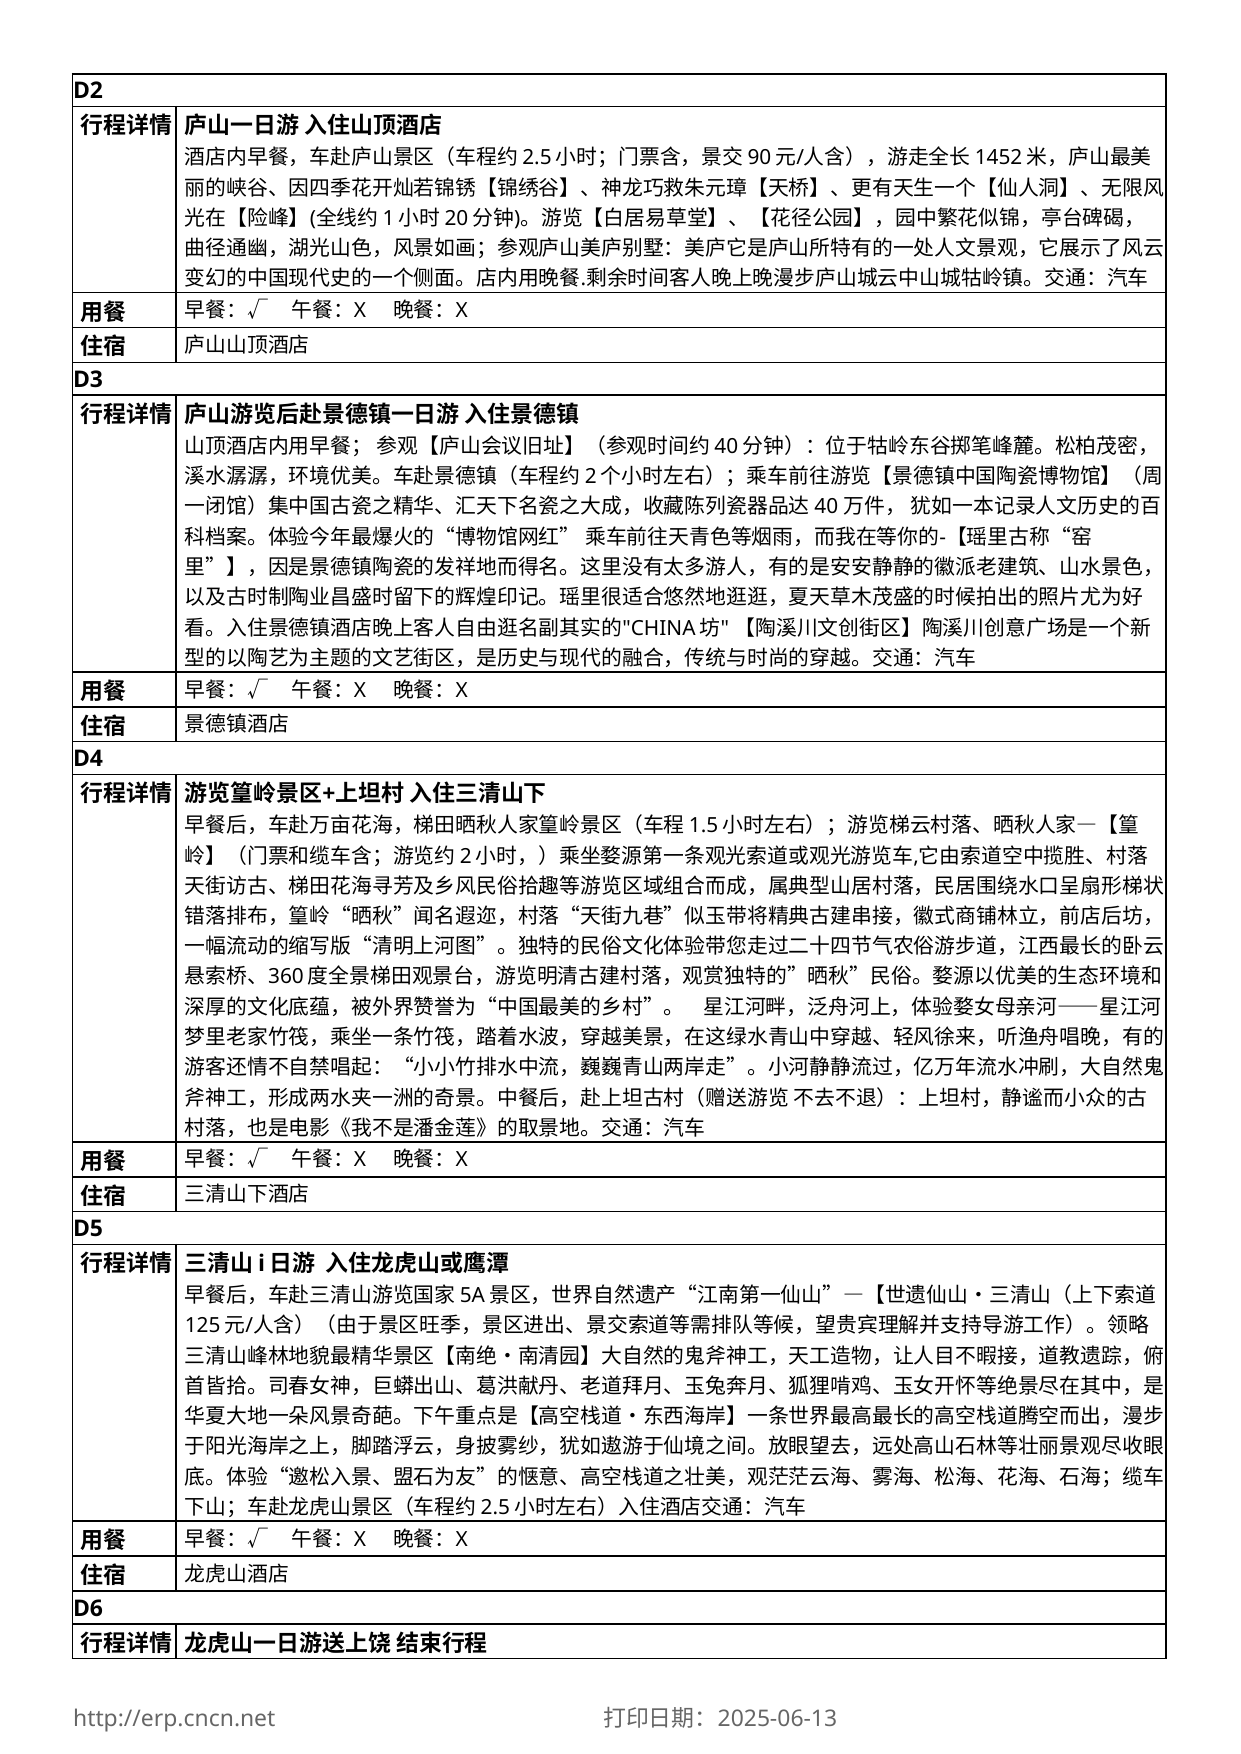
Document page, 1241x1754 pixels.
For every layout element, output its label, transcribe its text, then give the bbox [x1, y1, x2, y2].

table_cell 早餐：√ 午餐：X 晚餐：X [177, 1143, 1165, 1176]
table_cell D2 [73, 75, 1165, 106]
table_cell 行程详情 [73, 775, 175, 1141]
table_cell 庐山游览后赴景德镇一日游 入住景德镇 山顶酒店内用早餐； 参观【庐山会议旧址】（参观时间约40分钟）：位于牯岭东谷掷笔峰麓。松柏茂密，溪水潺潺，环境优美。 [177, 396, 1165, 671]
table_cell D6 [73, 1592, 1165, 1623]
table_cell 行程详情 [73, 107, 175, 292]
table_cell 庐山一日游 入住山顶酒店 酒店内早餐，车赴庐山景区（车程约2.5小时；门票含，景交90元/人含），游走全长1452米，庐山最美丽的峡谷、因四季花开灿若锦锈【锦绣谷】、神龙巧救朱元璋【天桥】、更有天生一个【仙人洞】、无限风光在【险峰】(全线约1小时20分钟)。游览【白居易草堂】、【花径公园】，园中繁花似锦，亭台碑碣，曲径通幽，湖光山色，风景如画；参观庐山美庐别墅：美庐它是庐山所特有的一处人文景观，它展示了风云变幻的中国现代史的一个侧面。店内用晚餐.剩余时间客人晚上晚漫步庐山城云中山城牯岭镇。 [177, 107, 1165, 292]
table_cell 行程详情 [73, 1245, 175, 1520]
table_cell 庐山山顶酒店 [177, 328, 1165, 361]
table_cell 用餐 [73, 1143, 175, 1176]
table_cell 用餐 [73, 1522, 175, 1555]
table_cell 用餐 [73, 293, 175, 327]
table_cell 行程详情 [73, 1625, 175, 1658]
table_cell 景德镇酒店 [177, 708, 1165, 741]
table_cell 住宿 [73, 708, 175, 741]
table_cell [177, 1625, 1165, 1658]
table_cell 龙虎山酒店 [177, 1557, 1165, 1590]
table_cell 住宿 [73, 328, 175, 361]
table_cell 游览篁岭景区+上坦村 入住三清山下 早餐后，车赴万亩花海，梯田晒秋人家篁岭景区（车程1.5小时左右）；游览梯云村落、晒秋人家—【篁岭】（门票和缆车含；游览约2小时，）乘坐婺源第一条观光索道或观光游览车,它由索道空中揽胜、村落天街访古、梯田花海寻芳及乡风民俗拾趣等游览区域组合而成，属典型山居村落，民居围绕水口呈扇形梯状错落排布，篁岭“晒秋”闻名遐迩，村落“天街九巷”似玉带将精典古建串接，徽式商铺林立，前店后坊，一幅流动的缩写版“清明上河图”。独特的民俗文化体验带您走过二十四节气农俗游步道，江西最长的卧云悬索桥、360度全景梯田观景台，游览明清古建村落，观赏独特的”晒秋”民俗。婺源以优美的生态环境和深厚的文化底蕴，被外界赞誉为“中国最美的乡村”。 [177, 775, 1165, 1141]
table_cell D5 [73, 1212, 1165, 1243]
table_cell 三清山i日游 入住龙虎山或鹰潭 早餐后，车赴三清山游览国家5A景区，世界自然遗产“江南第一仙山”—【世遗仙山•三清山（上下索道125元/人含）（由于景区旺季，景区进出、景交索道等需排队等候，望贵宾理解并支持导游工作）。领略三清山峰林地貌最精华景区【南绝•南清园】大自然的鬼斧神工，天工造物，让人目不暇接，道教遗踪，俯首皆拾。司春女神，巨蟒出山、葛洪献丹、老道拜月、玉兔奔月、狐狸啃鸡、玉女开怀等绝景尽在其中，是华夏大地一朵风景奇葩。下午重点是【高空栈道•东西海岸】一条世界最高最长的高空栈道腾空而出，漫步于阳光海岸之上，脚踏浮云，身披雾纱，犹如遨游于仙境之间。放眼望去，远处高山石林等壮丽景观尽收眼底。体验“邀松入景、盟石为友”的惬意、高空栈道之壮美，观茫茫云海、雾海、松海、花海、石海；缆车下山；车赴龙虎山景区（车程约2.5小时左右）入住酒店 [177, 1245, 1165, 1520]
table_cell 早餐：√ 午餐：X 晚餐：X [177, 293, 1165, 327]
table_cell 住宿 [73, 1557, 175, 1590]
table_cell 三清山下酒店 [177, 1178, 1165, 1211]
table_cell 用餐 [73, 673, 175, 706]
table_cell D3 [73, 363, 1165, 394]
table_cell D4 [73, 742, 1165, 774]
table_cell 早餐：√ 午餐：X 晚餐：X [177, 1522, 1165, 1555]
table_cell 住宿 [73, 1178, 175, 1211]
table_cell 早餐：√ 午餐：X 晚餐：X [177, 673, 1165, 706]
table_cell 行程详情 [73, 396, 175, 671]
